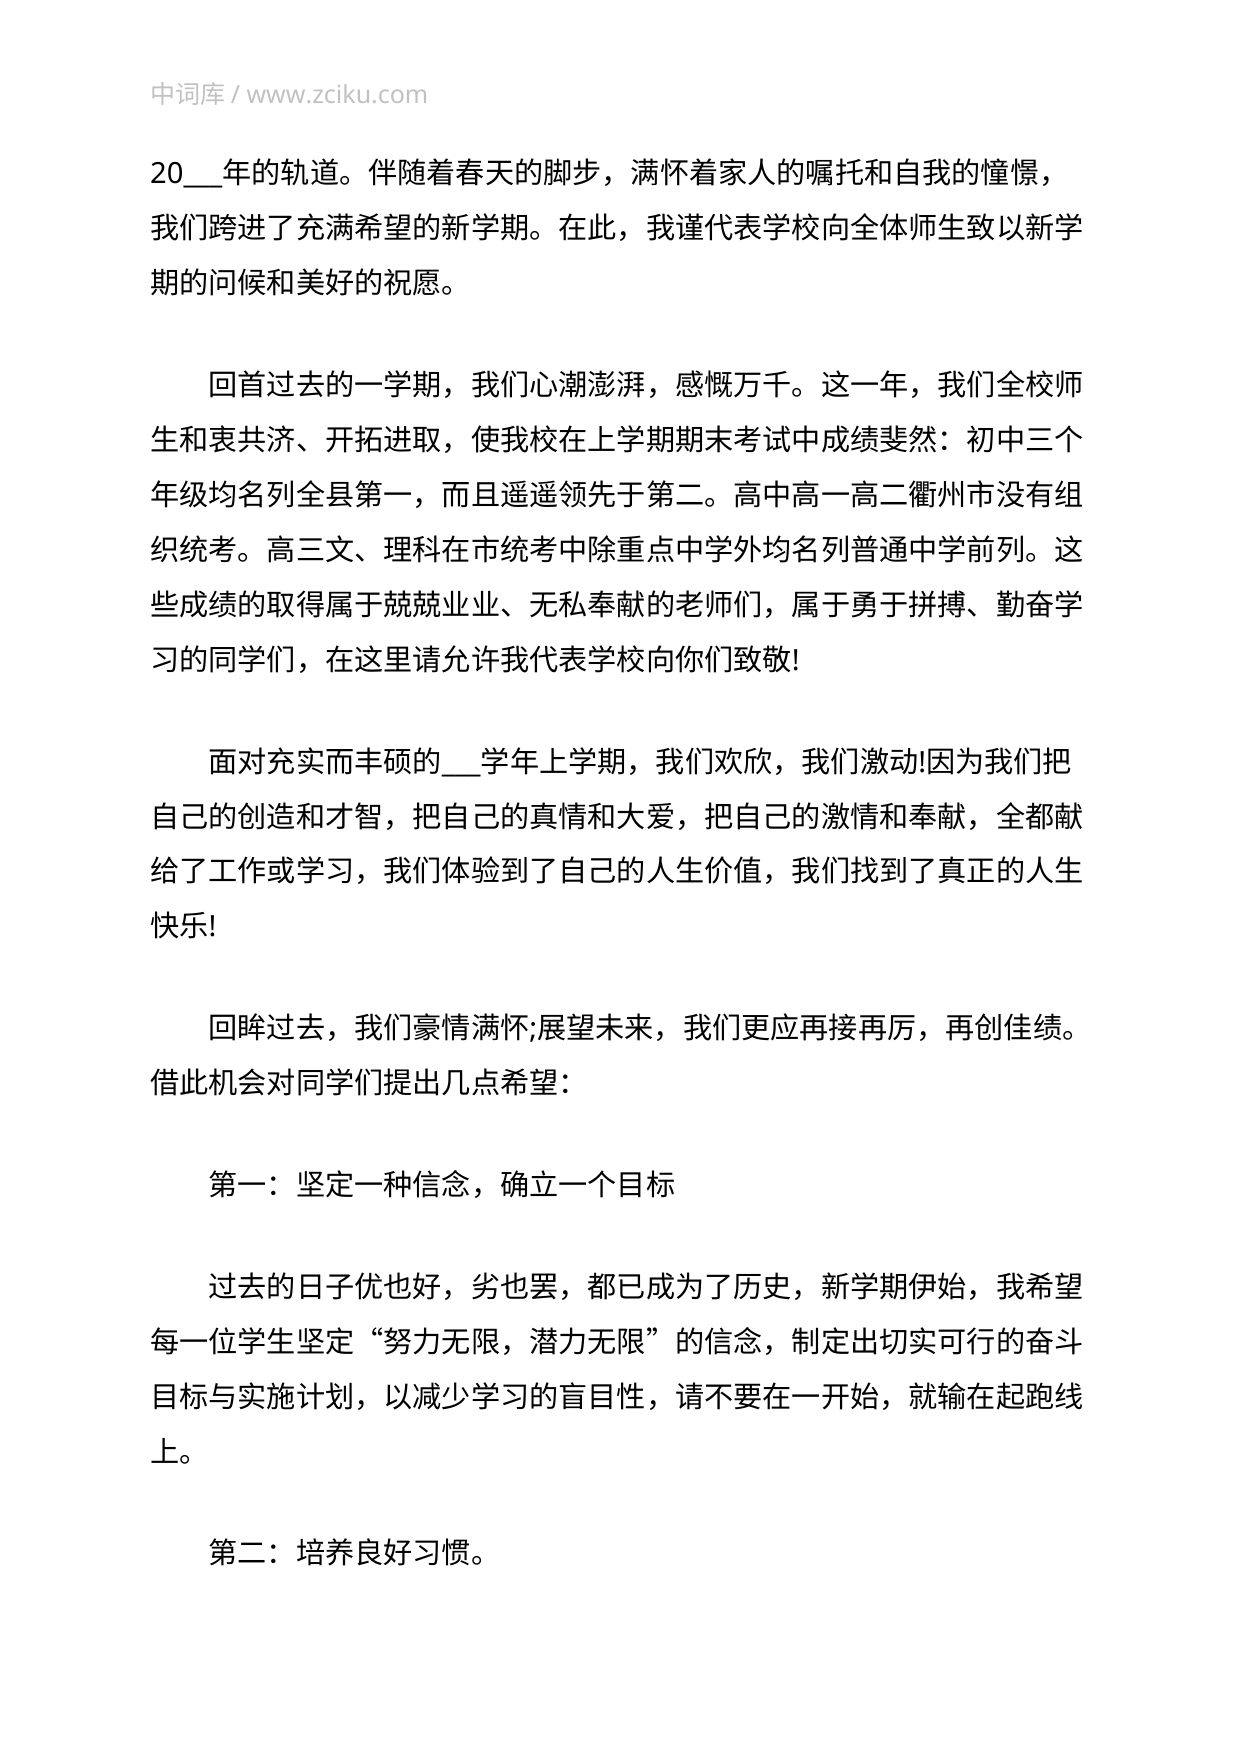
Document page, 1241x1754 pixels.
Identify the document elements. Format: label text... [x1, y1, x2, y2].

text 面对充实而丰硕的___学年上学期，我们欢欣，我们激动!因为我们把自己的创造和才智，把自己的真情和大爱，把自己的激情和奉献，全都献给了工作或学习，我们体验到了自己的人生价值，我们找到了真正的人生快乐! [150, 738, 1090, 945]
text 回首过去的一学期，我们心潮澎湃，感慨万千。这一年，我们全校师生和衷共济、开拓进取，使我校在上学期期末考试中成绩斐然：初中三个年级均名列全县第一，而且遥遥领先于第二。高中高一高二衢州市没有组织统考。高三文、理科在市统考中除重点中学外均名列普通中学前列。这些成绩的取得属于兢兢业业、无私奉献的老师们，属于勇于拼搏、勤奋学习的同学们，在这里请允许我代表学校向你们致敬! [150, 362, 1090, 678]
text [150, 150, 1090, 302]
text 回眸过去，我们豪情满怀;展望未来，我们更应再接再厉，再创佳绩。借此机会对同学们提出几点希望： [150, 1005, 1090, 1102]
text 过去的日子优也好，劣也罢，都已成为了历史，新学期伊始，我希望每一位学生坚定“努力无限，潜力无限”的信念，制定出切实可行的奋斗目标与实施计划，以减少学习的盲目性，请不要在一开始，就输在起跑线上。 [150, 1263, 1090, 1470]
text 第二：培养良好习惯。 [150, 1530, 1090, 1572]
text 第一：坚定一种信念，确立一个目标 [150, 1162, 1090, 1204]
